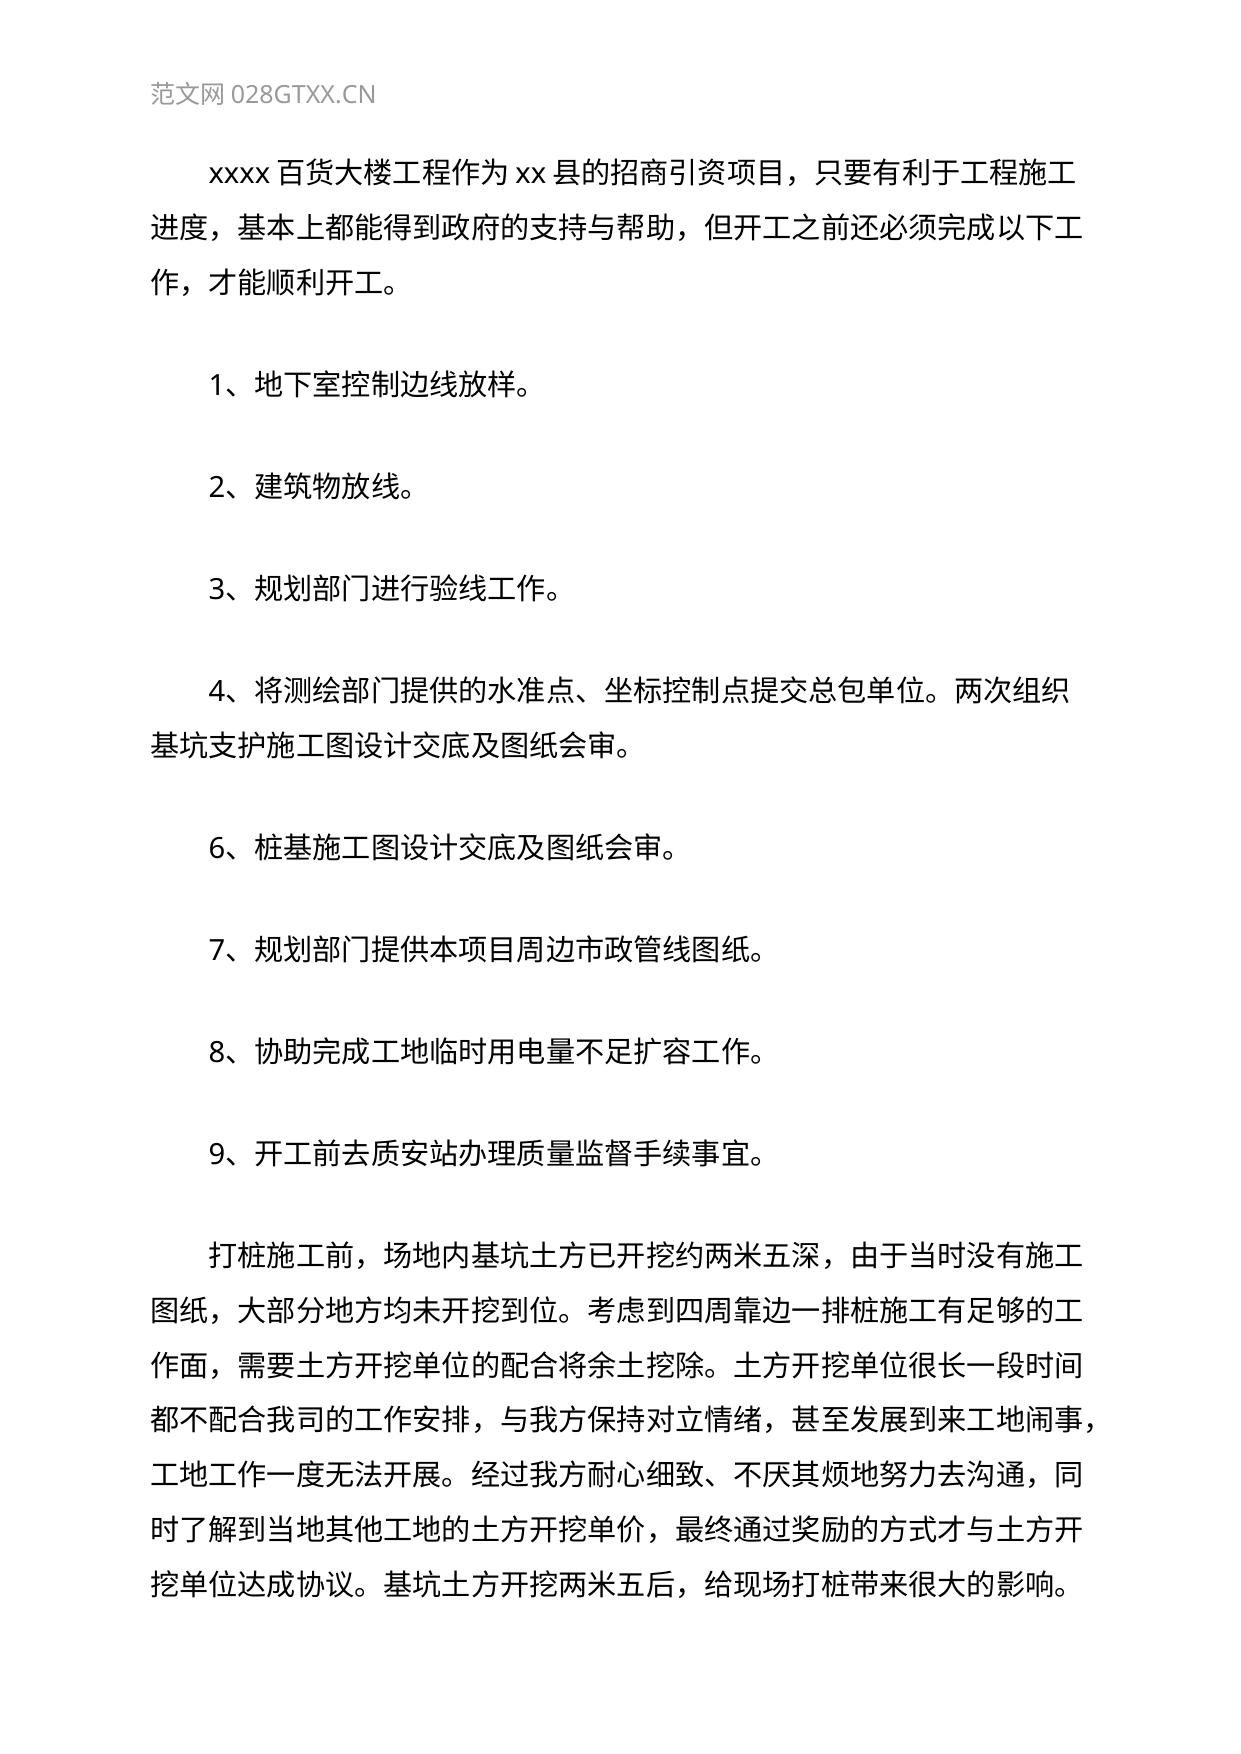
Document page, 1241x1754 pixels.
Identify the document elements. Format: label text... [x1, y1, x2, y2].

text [150, 1232, 1090, 1604]
text 4、将测绘部门提供的水准点、坐标控制点提交总包单位。两次组织基坑支护施工图设计交底及图纸会审。 [150, 668, 1090, 765]
text 8、协助完成工地临时用电量不足扩容工作。 [150, 1028, 1090, 1071]
text xxxx百货大楼工程作为xx县的招商引资项目，只要有利于工程施工进度，基本上都能得到政府的支持与帮助，但开工之前还必须完成以下工作，才能顺利开工。 [150, 150, 1090, 302]
text 6、桩基施工图设计交底及图纸会审。 [150, 824, 1090, 867]
text 9、开工前去质安站办理质量监督手续事宜。 [150, 1130, 1090, 1173]
text 1、地下室控制边线放样。 [150, 362, 1090, 404]
text 3、规划部门进行验线工作。 [150, 566, 1090, 608]
text 7、规划部门提供本项目周边市政管线图纸。 [150, 926, 1090, 969]
text 2、建筑物放线。 [150, 464, 1090, 506]
